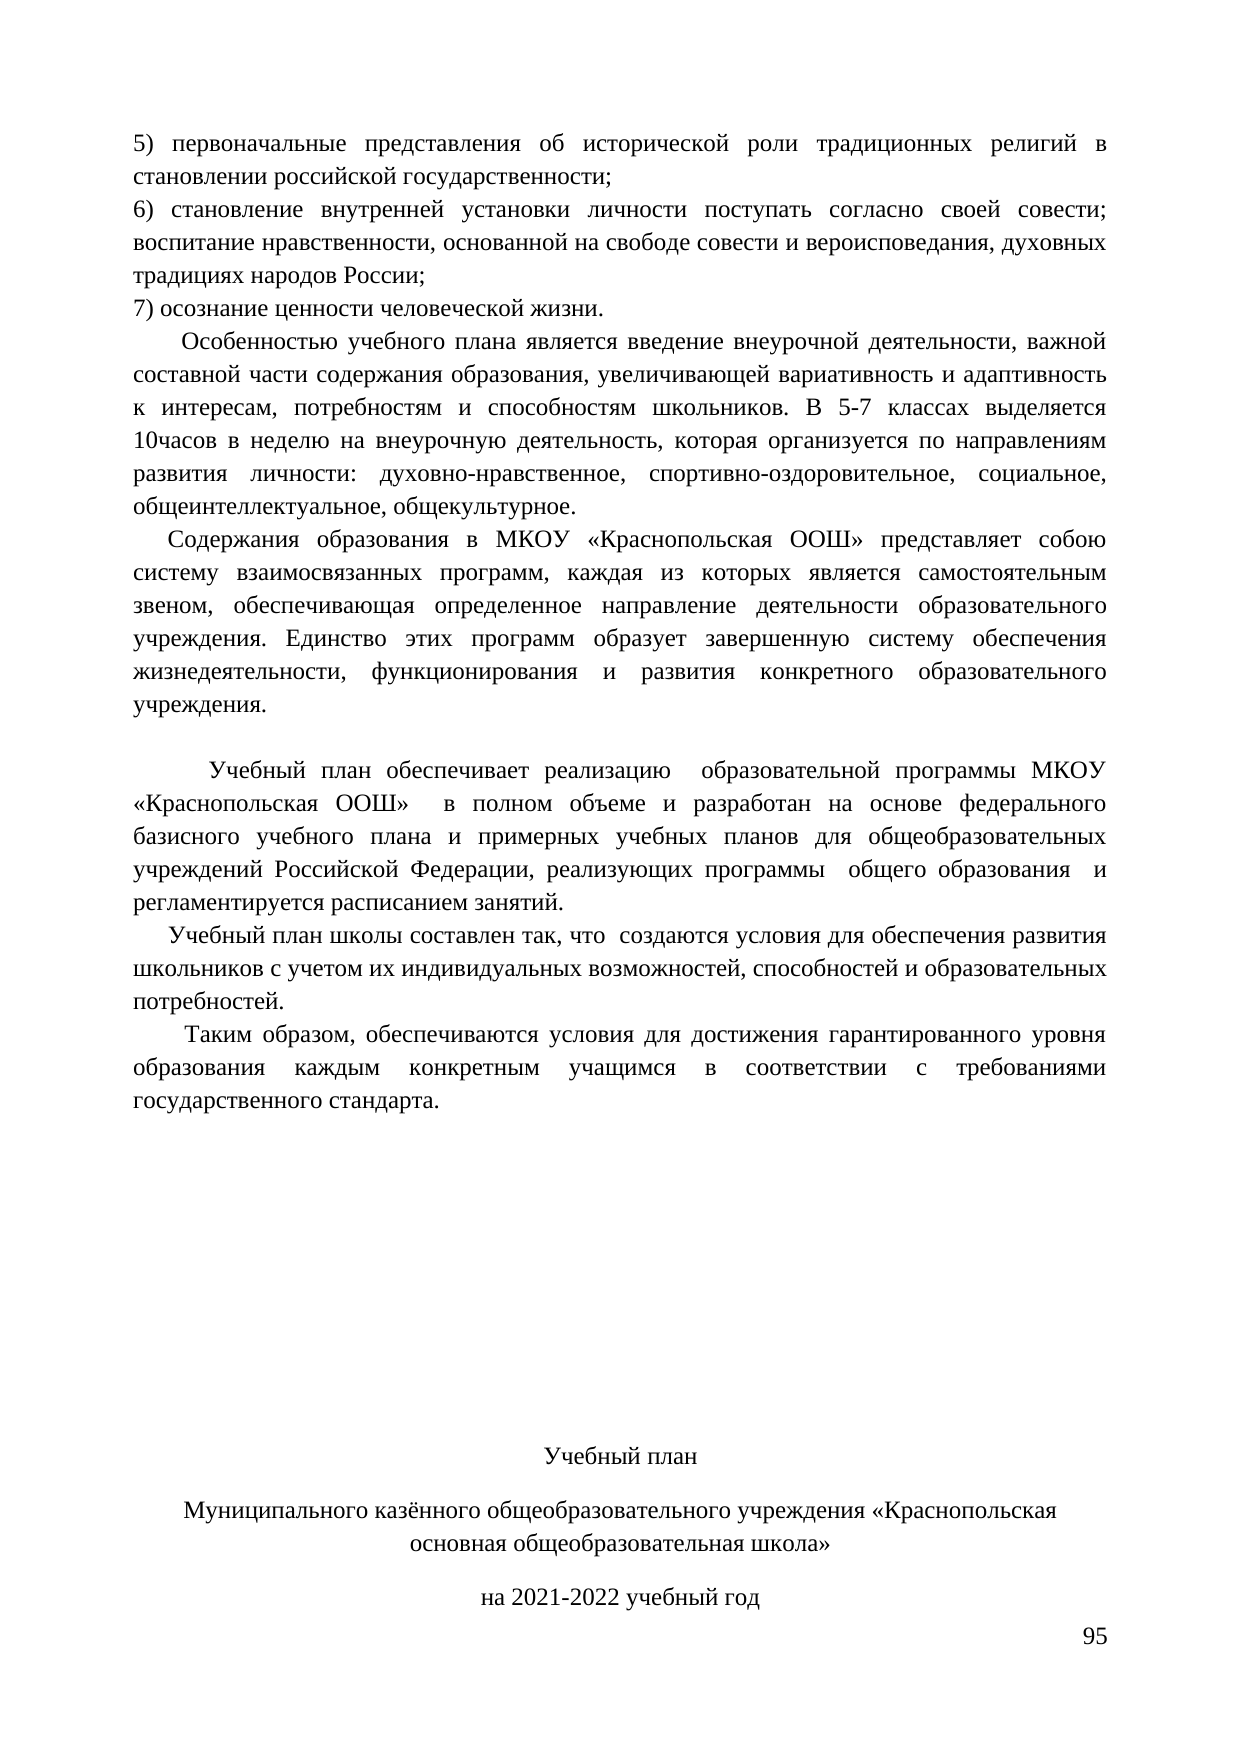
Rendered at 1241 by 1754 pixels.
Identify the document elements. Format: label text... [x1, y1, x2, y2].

text Содержания образования в МКОУ «Краснопольская ООШ» представляет собою систему взаимосвязанных программ, каждая из которых является самостоятельным звеном, обеспечивающая определенное направление деятельности образовательного учреждения. Единство этих программ образует завершенную систему обеспечения жизнедеятельности, функционирования и развития конкретного образовательного учреждения. [133, 524, 1107, 718]
text Муниципального казённого общеобразовательного учреждения «Краснопольская основная общеобразовательная школа» [133, 1495, 1107, 1557]
text 7) осознание ценности человеческой жизни. [133, 293, 1107, 322]
text Учебный план [133, 1441, 1107, 1470]
text на 2021-2022 учебный год [133, 1582, 1107, 1611]
text Таким образом, обеспечиваются условия для достижения гарантированного уровня образования каждым конкретным учащимся в соответствии с требованиями государственного стандарта. [133, 1019, 1107, 1114]
text Учебный план обеспечивает реализацию образовательной программы МКОУ «Краснопольская ООШ» в полном объеме и разработан на основе федерального базисного учебного плана и примерных учебных планов для общеобразовательных учреждений Российской Федерации, реализующих программы общего образования и регламентируется расписанием занятий. [133, 755, 1107, 916]
text Особенностью учебного плана является введение внеурочной деятельности, важной составной части содержания образования, увеличивающей вариативность и адаптивность к интересам, потребностям и способностям школьников. В 5-7 классах выделяется 10часов в неделю на внеурочную деятельность, которая организуется по направлениям развития личности: духовно-нравственное, спортивно-оздоровительное, социальное, общеинтеллектуальное, общекультурное. [133, 326, 1107, 520]
text 5) первоначальные представления об исторической роли традиционных религий в становлении российской государственности; [133, 128, 1107, 189]
text Учебный план школы составлен так, что создаются условия для обеспечения развития школьников с учетом их индивидуальных возможностей, способностей и образовательных потребностей. [133, 920, 1107, 1015]
text 6) становление внутренней установки личности поступать согласно своей совести; воспитание нравственности, основанной на свободе совести и вероисповедания, духовных традициях народов России; [133, 194, 1107, 288]
